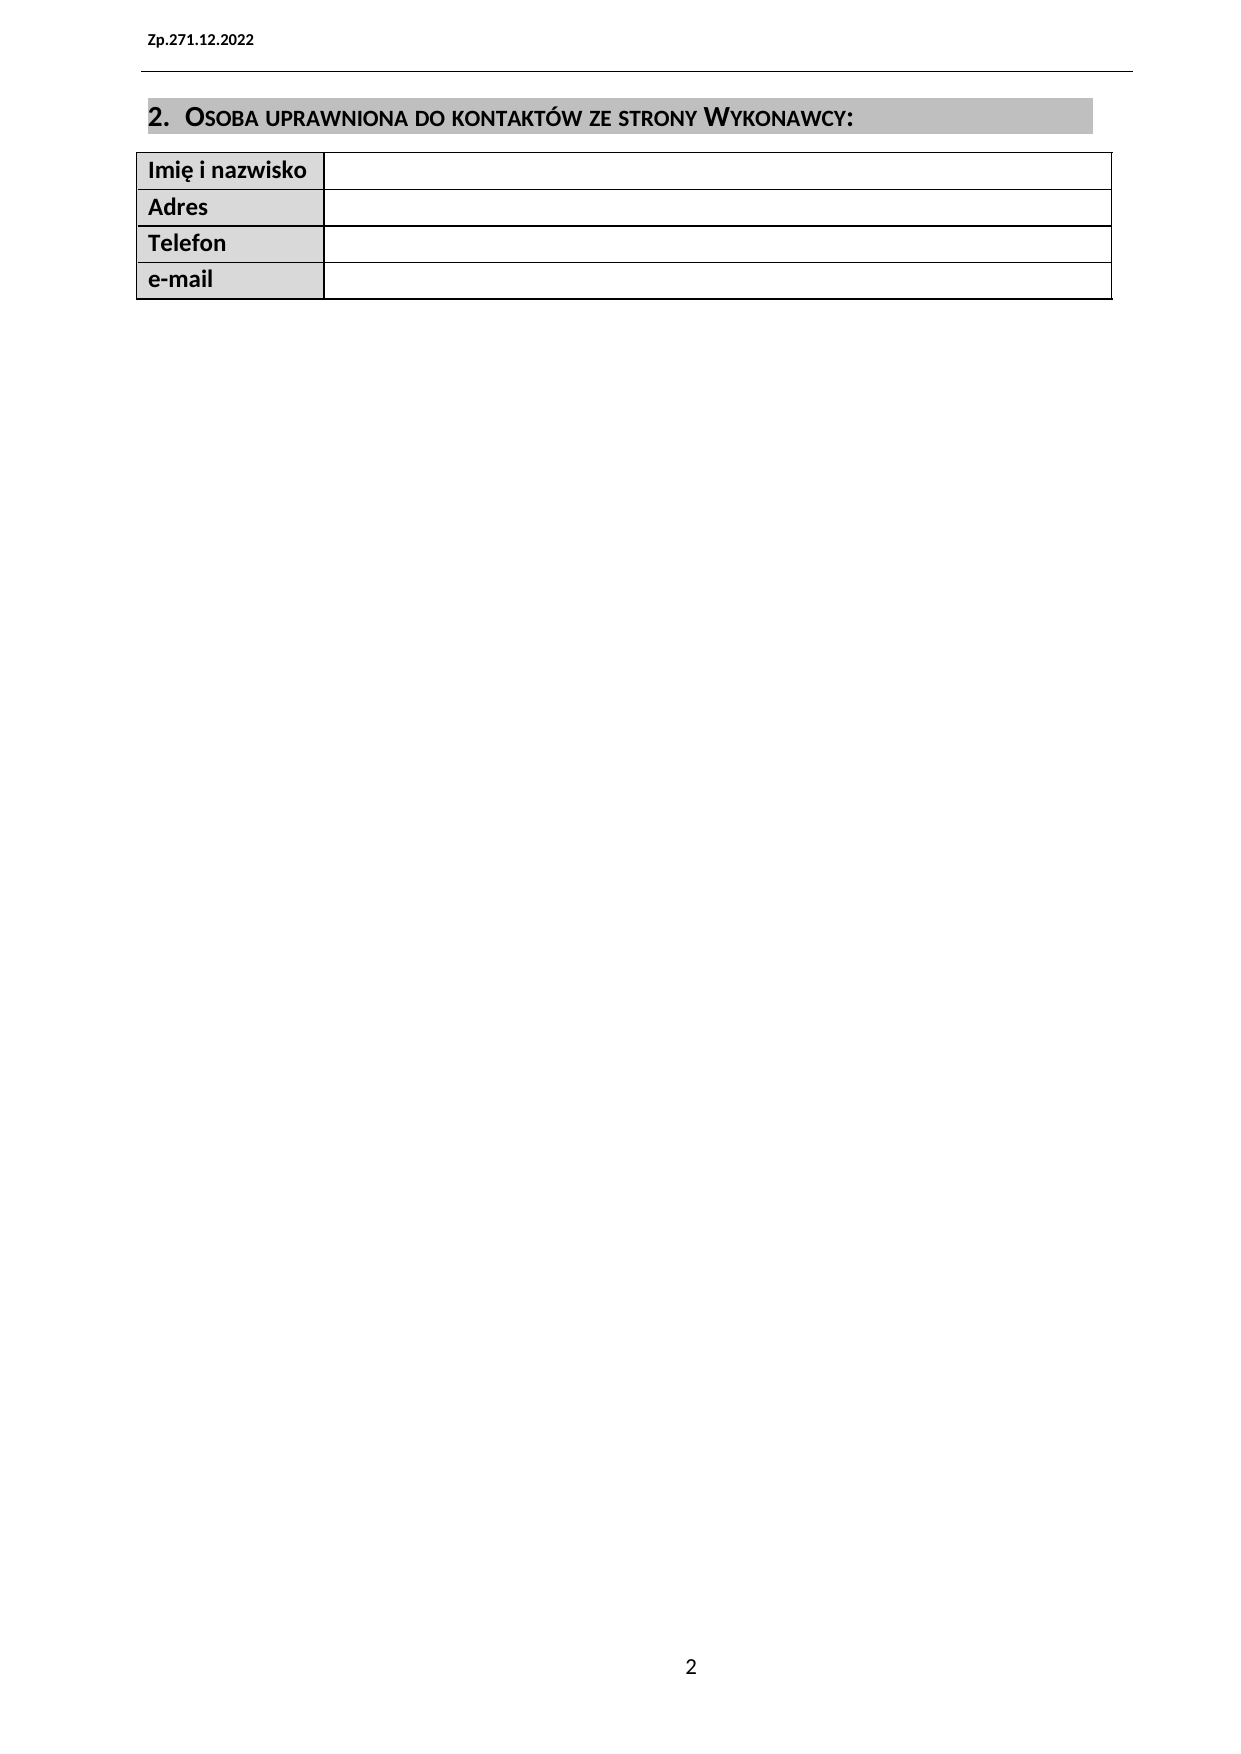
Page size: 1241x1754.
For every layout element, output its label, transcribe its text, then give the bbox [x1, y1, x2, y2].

table_cell [325, 190, 1111, 225]
table_cell Adres [137, 190, 323, 225]
table_cell Telefon [137, 226, 323, 261]
table_cell e-mail [137, 263, 323, 298]
table_header [325, 153, 1111, 189]
table_cell [325, 263, 1111, 298]
table_header Imię i nazwisko [137, 153, 323, 189]
list Osoba uprawniona do kontaktów ze strony Wykonawcy: [148, 98, 1093, 134]
table_cell [325, 227, 1111, 261]
